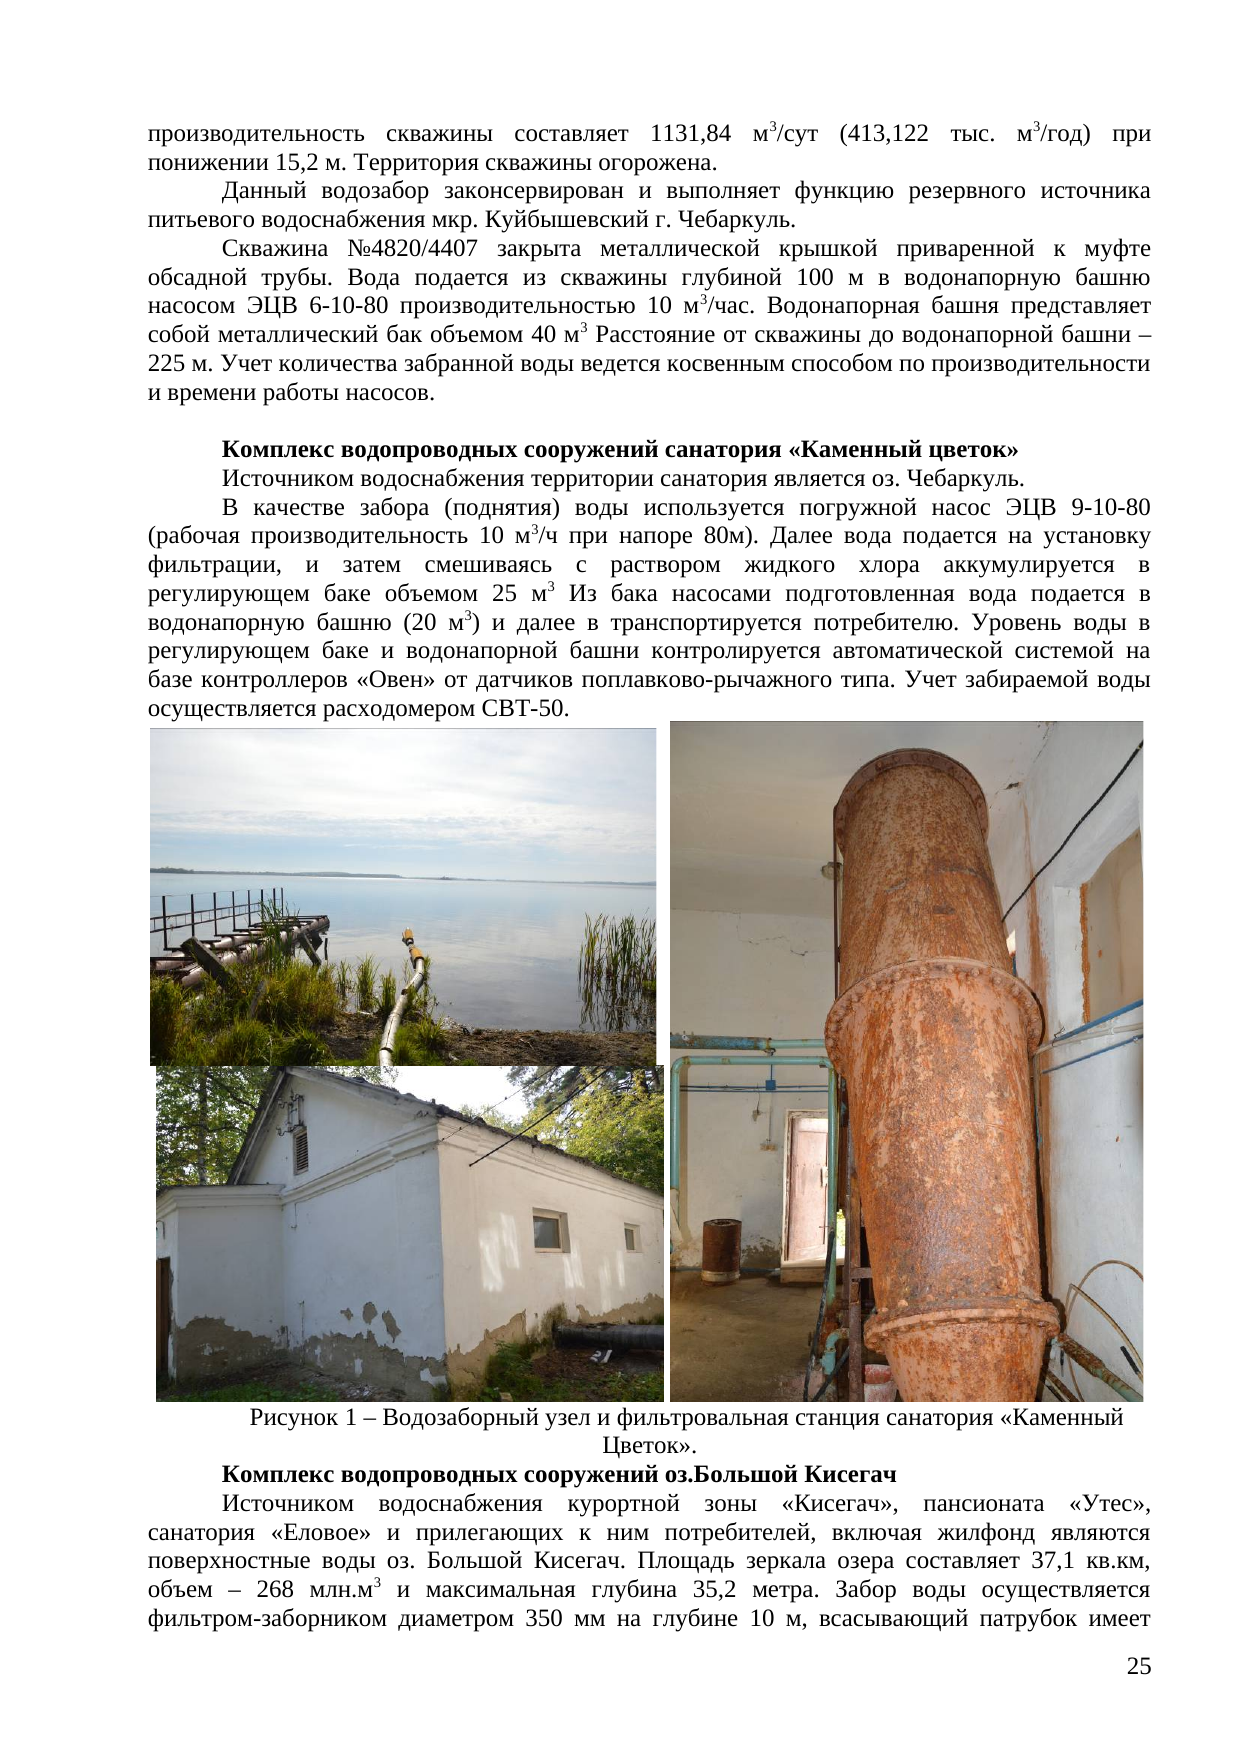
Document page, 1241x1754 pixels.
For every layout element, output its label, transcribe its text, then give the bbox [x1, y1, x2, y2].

picture [150, 728, 664, 1402]
picture [670, 721, 1144, 1402]
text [148, 118, 1152, 176]
text Комплекс водопроводных сооружений санатория «Каменный цветок» [148, 434, 1152, 463]
text Рисунок 1 – Водозаборный узел и фильтровальная станция санатория «Каменный Цветок». [148, 1402, 1152, 1459]
text Скважина №4820/4407 закрыта металлической крышкой приваренной к муфте обсадной трубы. Вода подается из скважины глубиной 100 м в водонапорную башню насосом ЭЦВ 6-10-80 производительностью 10 м3/час. Водонапорная башня представляет собой металлический бак объемом 40 м3 Расстояние от скважины до водонапорной башни – 225 м. Учет количества забранной воды ведется косвенным способом по производительности и времени работы насосов. [148, 233, 1152, 406]
text В качестве забора (поднятия) воды используется погружной насос ЭЦВ 9-10-80 (рабочая производительность 10 м3/ч при напоре 80м). Далее вода подается на установку фильтрации, и затем смешиваясь с раствором жидкого хлора аккумулируется в регулирующем баке объемом 25 м3 Из бака насосами подготовленная вода подается в водонапорную башню (20 м3) и далее в транспортируется потребителю. Уровень воды в регулирующем баке и водонапорной башни контролируется автоматической системой на базе контроллеров «Овен» от датчиков поплавково-рычажного типа. Учет забираемой воды осуществляется расходомером СВТ-50. [148, 492, 1152, 722]
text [148, 1488, 1152, 1632]
text Источником водоснабжения территории санатория является оз. Чебаркуль. [148, 463, 1152, 492]
text Данный водозабор законсервирован и выполняет функцию резервного источника питьевого водоснабжения мкр. Куйбышевский г. Чебаркуль. [148, 176, 1152, 233]
text Комплекс водопроводных сооружений оз.Большой Кисегач [148, 1459, 1152, 1488]
